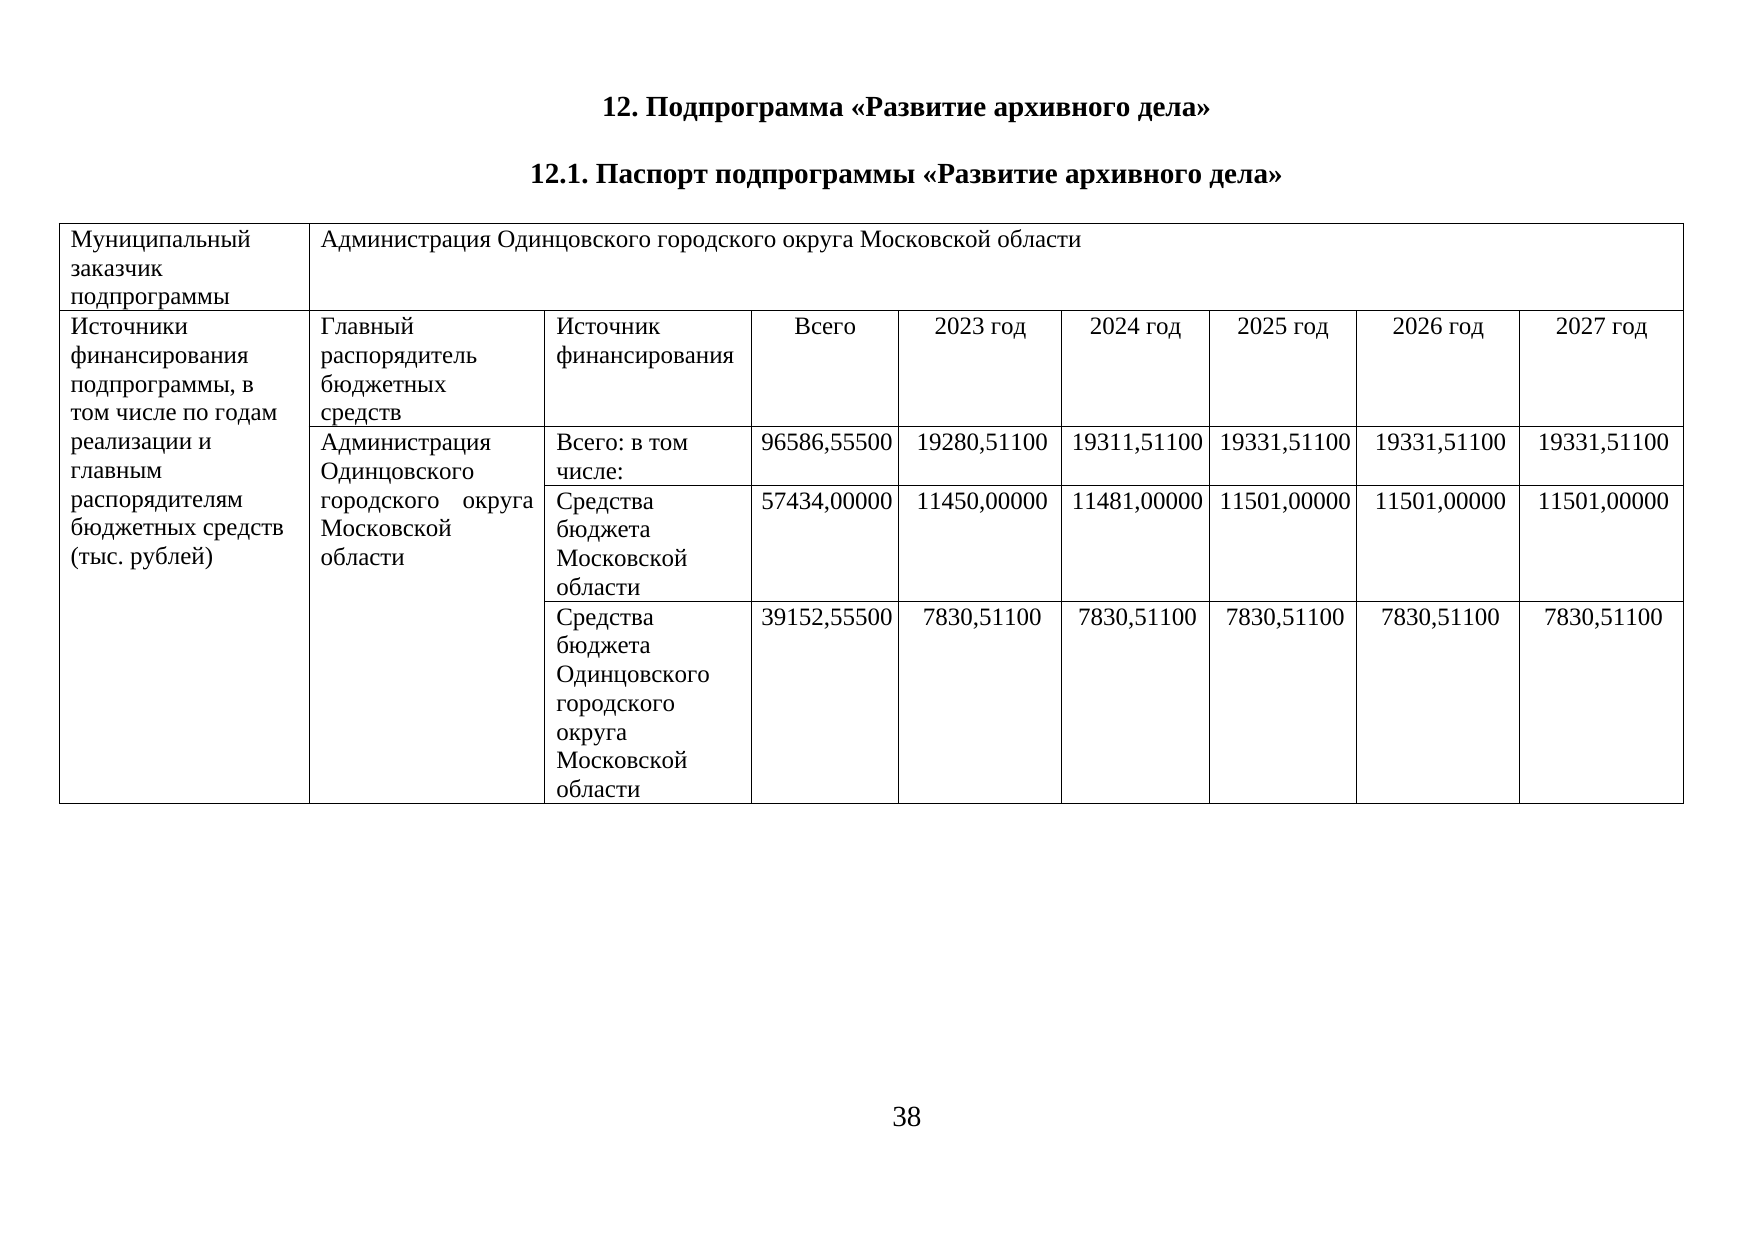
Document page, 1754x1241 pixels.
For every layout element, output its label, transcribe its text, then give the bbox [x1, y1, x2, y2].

table_cell Администрация Одинцовского городского округа Московской области [310, 427, 544, 803]
table_cell 7830,51100 [1062, 602, 1209, 803]
text 12.1. Паспорт подпрограммы «Развитие архивного дела» [118, 156, 1695, 189]
table_cell 2025 год [1210, 311, 1356, 426]
table_cell Средства бюджета Московской области [545, 486, 751, 601]
table_cell 11501,00000 [1210, 486, 1356, 601]
table_cell 2023 год [899, 311, 1061, 426]
table_cell 7830,51100 [1210, 602, 1356, 803]
table_cell 11481,00000 [1062, 486, 1209, 601]
table_cell 96586,55500 [752, 427, 898, 485]
table_cell 19331,51100 [1210, 427, 1356, 485]
table_cell 19331,51100 [1357, 427, 1519, 485]
table_cell 11501,00000 [1357, 486, 1519, 601]
text 12. Подпрограмма «Развитие архивного дела» [118, 89, 1695, 122]
table_cell 2027 год [1520, 311, 1683, 426]
table_cell 7830,51100 [899, 602, 1061, 803]
table_cell Источник финансирования [545, 311, 751, 426]
table_cell 19280,51100 [899, 427, 1061, 485]
table_cell Главный распорядитель бюджетных средств [310, 311, 544, 426]
table_cell 2024 год [1062, 311, 1209, 426]
table_cell 11501,00000 [1520, 486, 1683, 601]
table_cell 19331,51100 [1520, 427, 1683, 485]
table_cell 2026 год [1357, 311, 1519, 426]
table_cell 57434,00000 [752, 486, 898, 601]
table_cell Средства бюджета Одинцовского городского округа Московской области [545, 602, 751, 803]
table_cell 7830,51100 [1357, 602, 1519, 803]
table_cell Всего [752, 311, 898, 426]
table_cell 7830,51100 [1520, 602, 1683, 803]
table_header Администрация Одинцовского городского округа Московской области [310, 224, 1683, 310]
table_cell Всего: в том числе: [545, 427, 751, 485]
table_cell 11450,00000 [899, 486, 1061, 601]
table_header Муниципальный заказчик подпрограммы [60, 224, 309, 310]
table_cell 39152,55500 [752, 602, 898, 803]
table_cell Источники финансирования подпрограммы, в том числе по годам реализации и главным распорядителям бюджетных средств (тыс. рублей) [60, 311, 309, 803]
table_cell 19311,51100 [1062, 427, 1209, 485]
